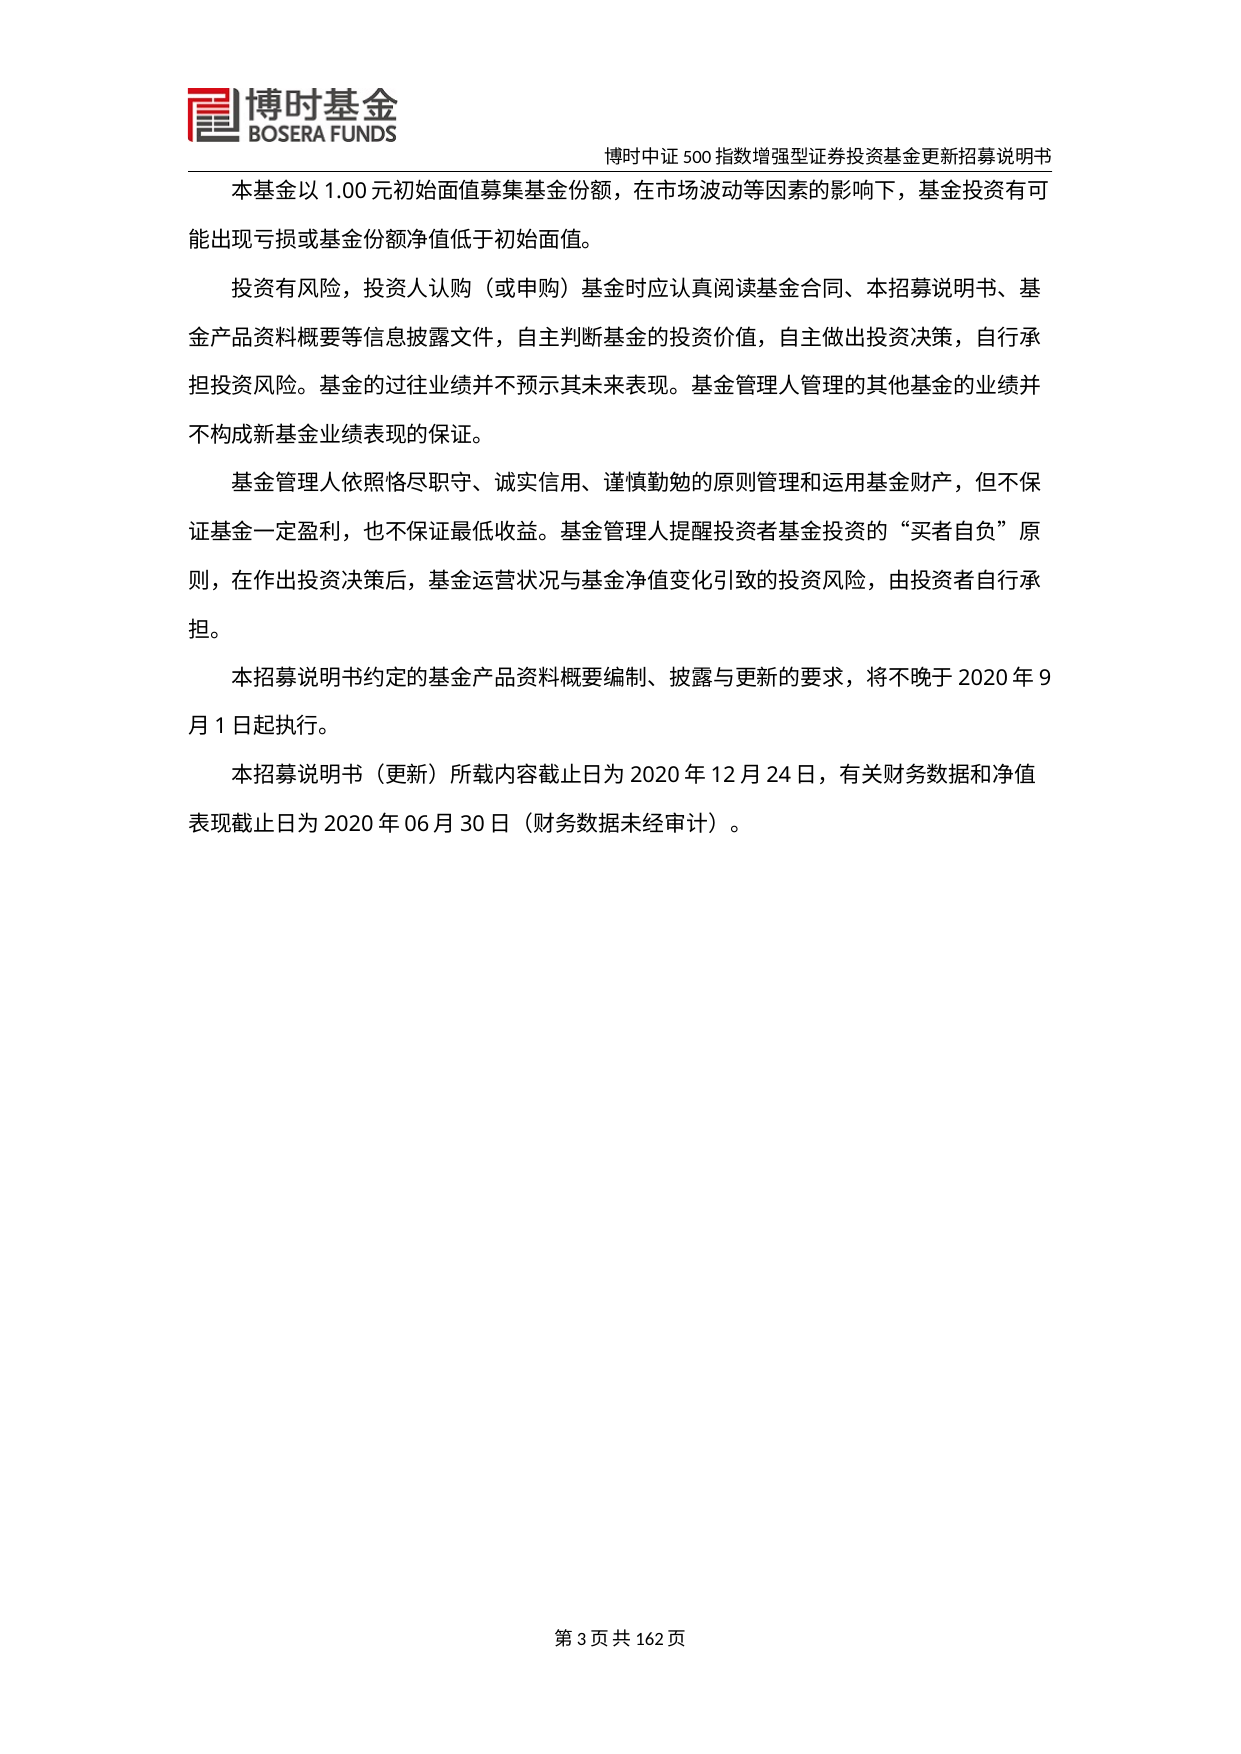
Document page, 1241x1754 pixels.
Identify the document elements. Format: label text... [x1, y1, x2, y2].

text 投资有风险，投资人认购（或申购）基金时应认真阅读基金合同、本招募说明书、基金产品资料概要等信息披露文件，自主判断基金的投资价值，自主做出投资决策，自行承担投资风险。基金的过往业绩并不预示其未来表现。基金管理人管理的其他基金的业绩并不构成新基金业绩表现的保证。 [188, 270, 1052, 449]
text 本招募说明书（更新）所载内容截止日为2020年12月24日，有关财务数据和净值表现截止日为2020年06月30日（财务数据未经审计）。 [188, 757, 1052, 838]
text 基金管理人依照恪尽职守、诚实信用、谨慎勤勉的原则管理和运用基金财产，但不保证基金一定盈利，也不保证最低收益。基金管理人提醒投资者基金投资的“买者自负”原则，在作出投资决策后，基金运营状况与基金净值变化引致的投资风险，由投资者自行承担。 [188, 465, 1052, 644]
text 本基金以1.00元初始面值募集基金份额，在市场波动等因素的影响下，基金投资有可能出现亏损或基金份额净值低于初始面值。 [188, 173, 1052, 254]
text 本招募说明书约定的基金产品资料概要编制、披露与更新的要求，将不晚于2020年9月1日起执行。 [188, 659, 1052, 741]
picture [187, 88, 398, 142]
